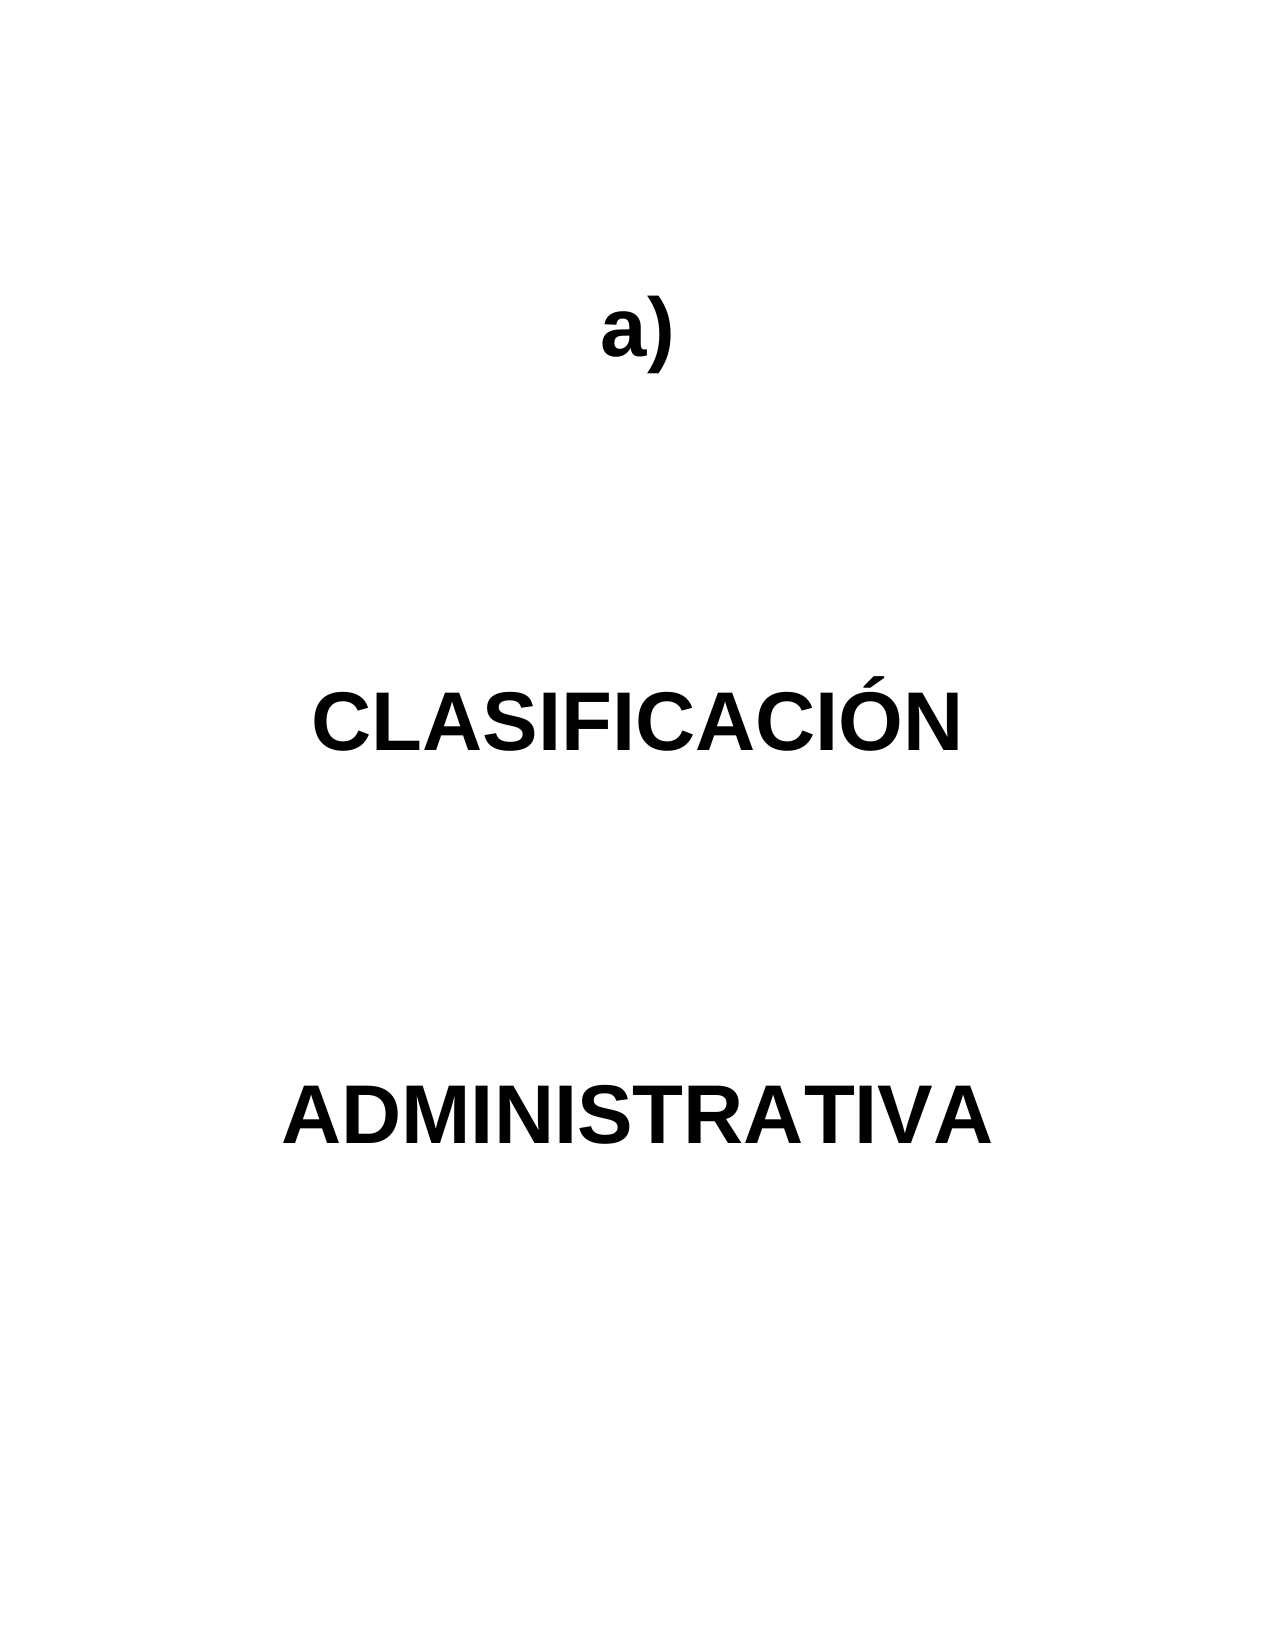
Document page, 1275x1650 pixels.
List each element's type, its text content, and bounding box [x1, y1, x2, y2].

text a) [177, 279, 1098, 374]
text ADMINISTRATIVA [177, 1065, 1098, 1161]
text CLASIFICACIÓN [177, 672, 1098, 768]
